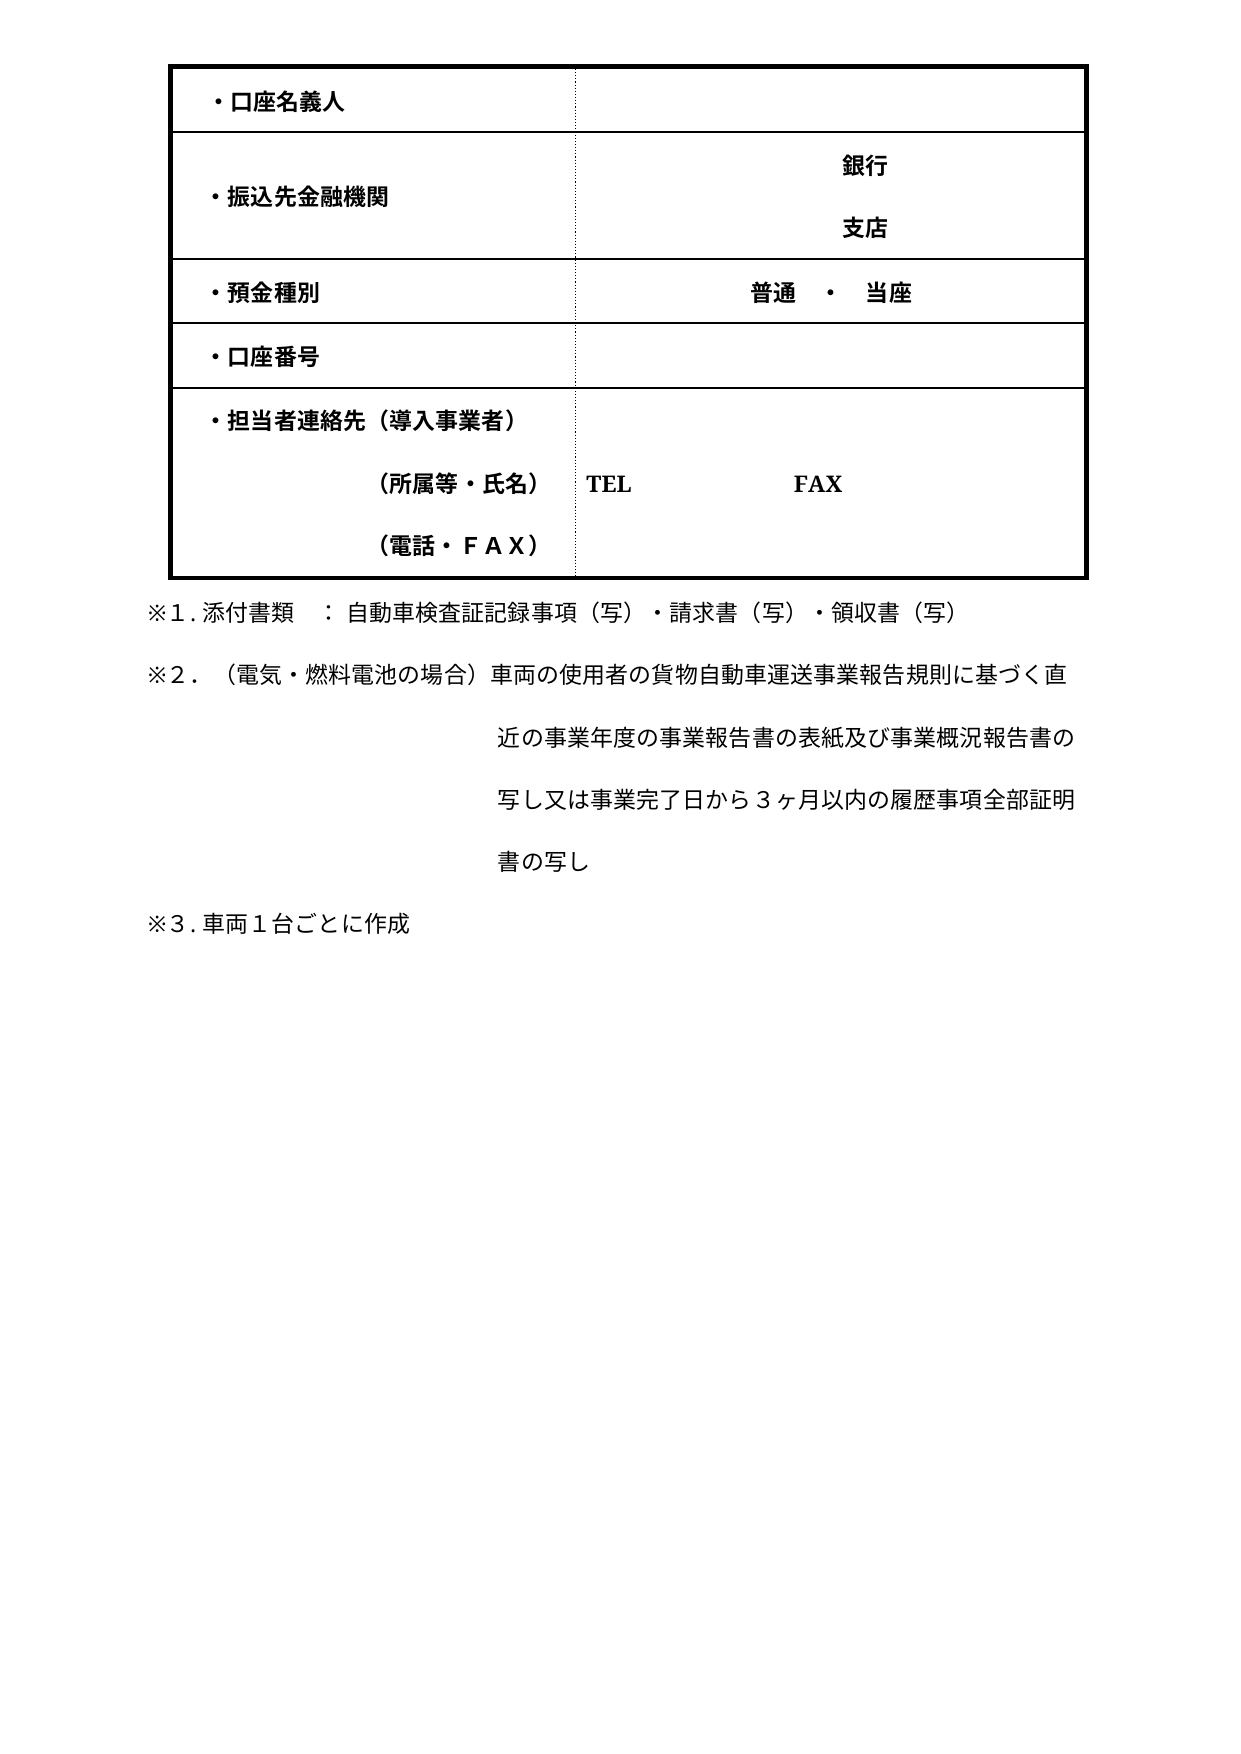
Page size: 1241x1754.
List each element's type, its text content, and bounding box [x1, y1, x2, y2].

table_header [576, 69, 1084, 131]
text ※２．（電気・燃料電池の場合）車両の使用者の貨物自動車運送事業報告規則に基づく直 [148, 643, 1092, 705]
table_header ・口座名義人 [173, 69, 576, 131]
table_cell ・振込先金融機関 [173, 133, 576, 258]
table_cell [576, 324, 1084, 387]
table_cell 普通 ・ 当座 [576, 260, 1084, 322]
text ※３. 車両１台ごとに作成 [148, 892, 1092, 954]
table_cell ・預金種別 [173, 260, 576, 322]
text 近の事業年度の事業報告書の表紙及び事業概況報告書の [148, 705, 1092, 767]
text 書の写し [148, 829, 1092, 892]
text ※１. 添付書類 ： 自動車検査証記録事項（写）・請求書（写）・領収書（写） [148, 580, 1092, 643]
table_cell TEL FAX [576, 389, 1084, 576]
text 写し又は事業完了日から３ヶ月以内の履歴事項全部証明 [148, 767, 1092, 829]
table_cell ・口座番号 [173, 324, 576, 387]
table_cell 銀行 支店 [576, 133, 1084, 258]
table_cell ・担当者連絡先（導入事業者） （所属等・氏名） （電話・ＦＡＸ） [173, 389, 576, 576]
